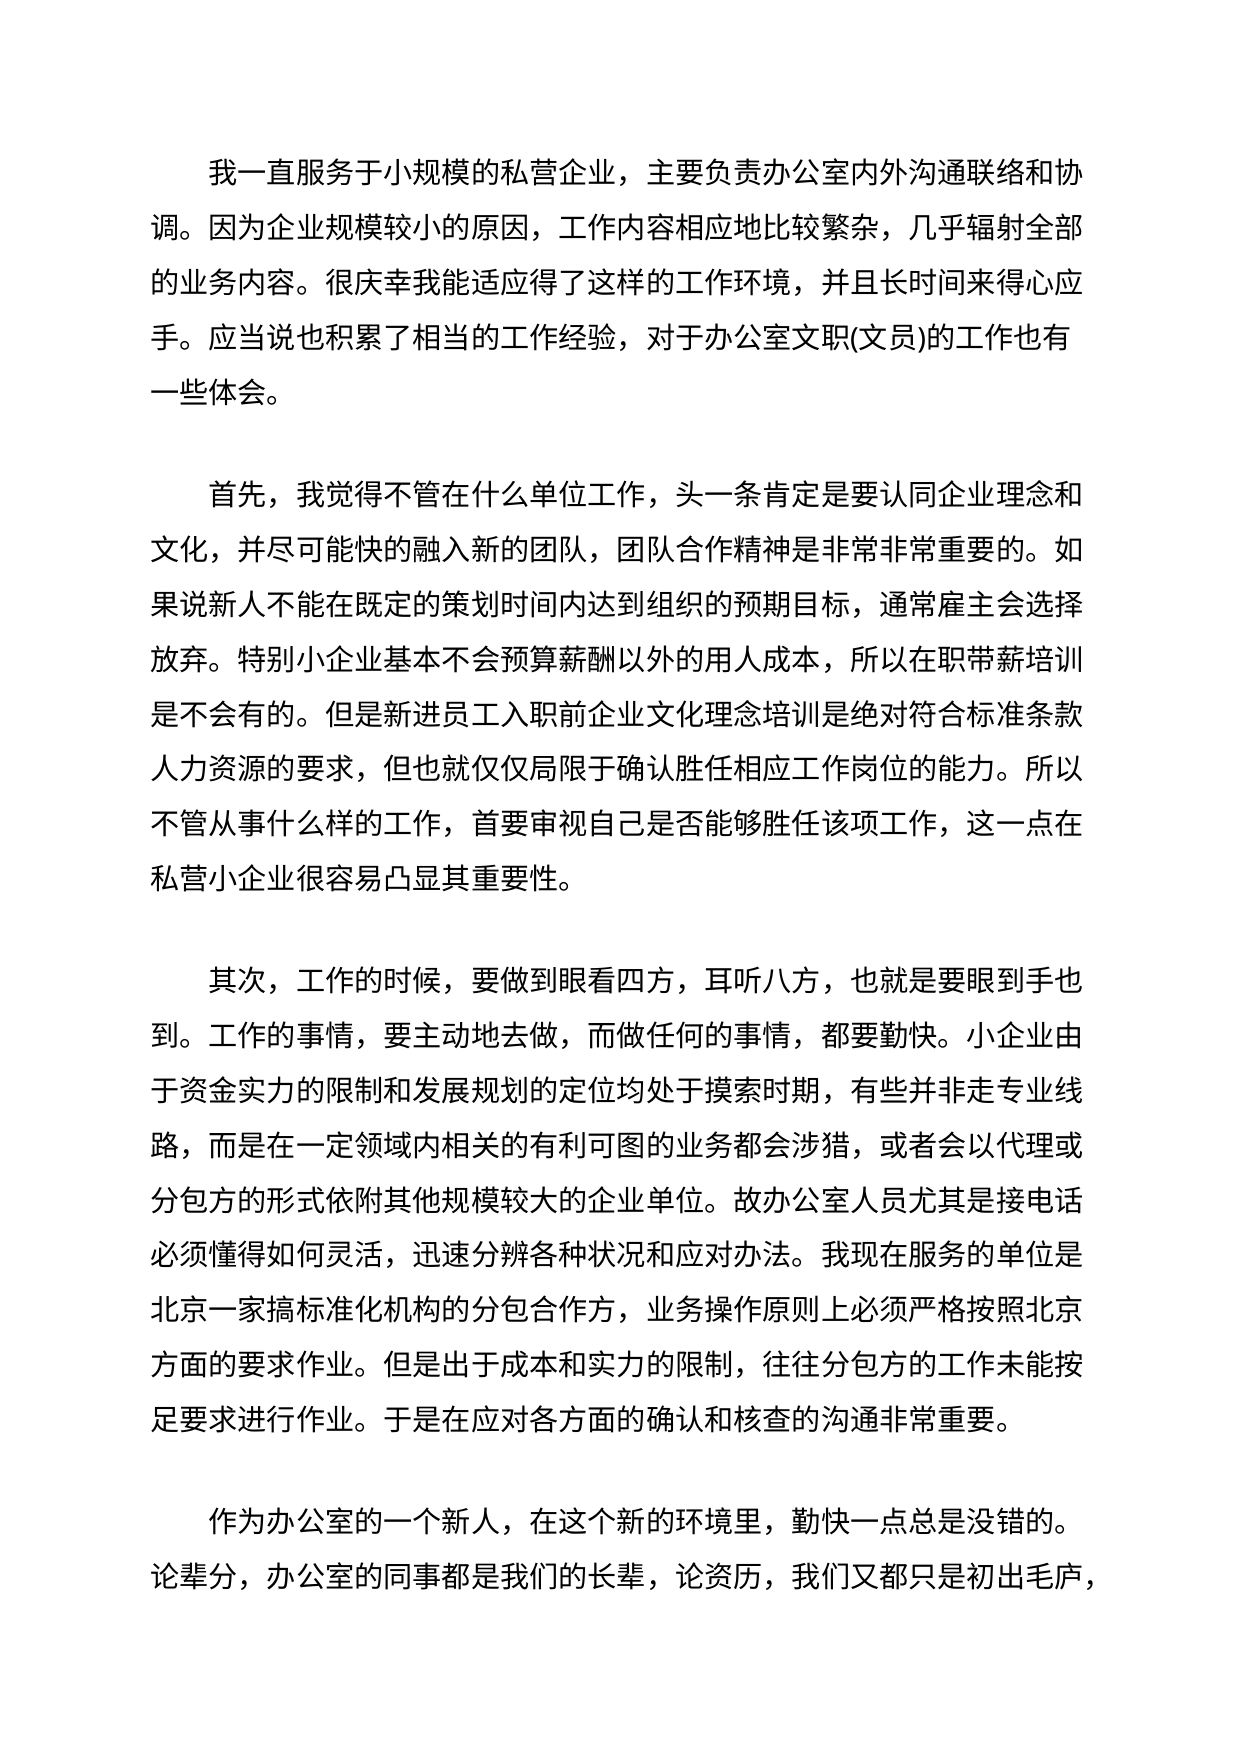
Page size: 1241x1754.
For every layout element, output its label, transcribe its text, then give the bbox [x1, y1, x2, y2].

text 其次，工作的时候，要做到眼看四方，耳听八方，也就是要眼到手也到。工作的事情，要主动地去做，而做任何的事情，都要勤快。小企业由于资金实力的限制和发展规划的定位均处于摸索时期，有些并非走专业线路，而是在一定领域内相关的有利可图的业务都会涉猎，或者会以代理或分包方的形式依附其他规模较大的企业单位。故办公室人员尤其是接电话必须懂得如何灵活，迅速分辨各种状况和应对办法。我现在服务的单位是北京一家搞标准化机构的分包合作方，业务操作原则上必须严格按照北京方面的要求作业。但是出于成本和实力的限制，往往分包方的工作未能按足要求进行作业。于是在应对各方面的确认和核查的沟通非常重要。 [150, 957, 1090, 1439]
text 首先，我觉得不管在什么单位工作，头一条肯定是要认同企业理念和文化，并尽可能快的融入新的团队，团队合作精神是非常非常重要的。如果说新人不能在既定的策划时间内达到组织的预期目标，通常雇主会选择放弃。特别小企业基本不会预算薪酬以外的用人成本，所以在职带薪培训是不会有的。但是新进员工入职前企业文化理念培训是绝对符合标准条款人力资源的要求，但也就仅仅局限于确认胜任相应工作岗位的能力。所以不管从事什么样的工作，首要审视自己是否能够胜任该项工作，这一点在私营小企业很容易凸显其重要性。 [150, 471, 1090, 898]
text 我一直服务于小规模的私营企业，主要负责办公室内外沟通联络和协调。因为企业规模较小的原因，工作内容相应地比较繁杂，几乎辐射全部的业务内容。很庆幸我能适应得了这样的工作环境，并且长时间来得心应手。应当说也积累了相当的工作经验，对于办公室文职(文员)的工作也有一些体会。 [150, 150, 1090, 412]
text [150, 1498, 1090, 1596]
